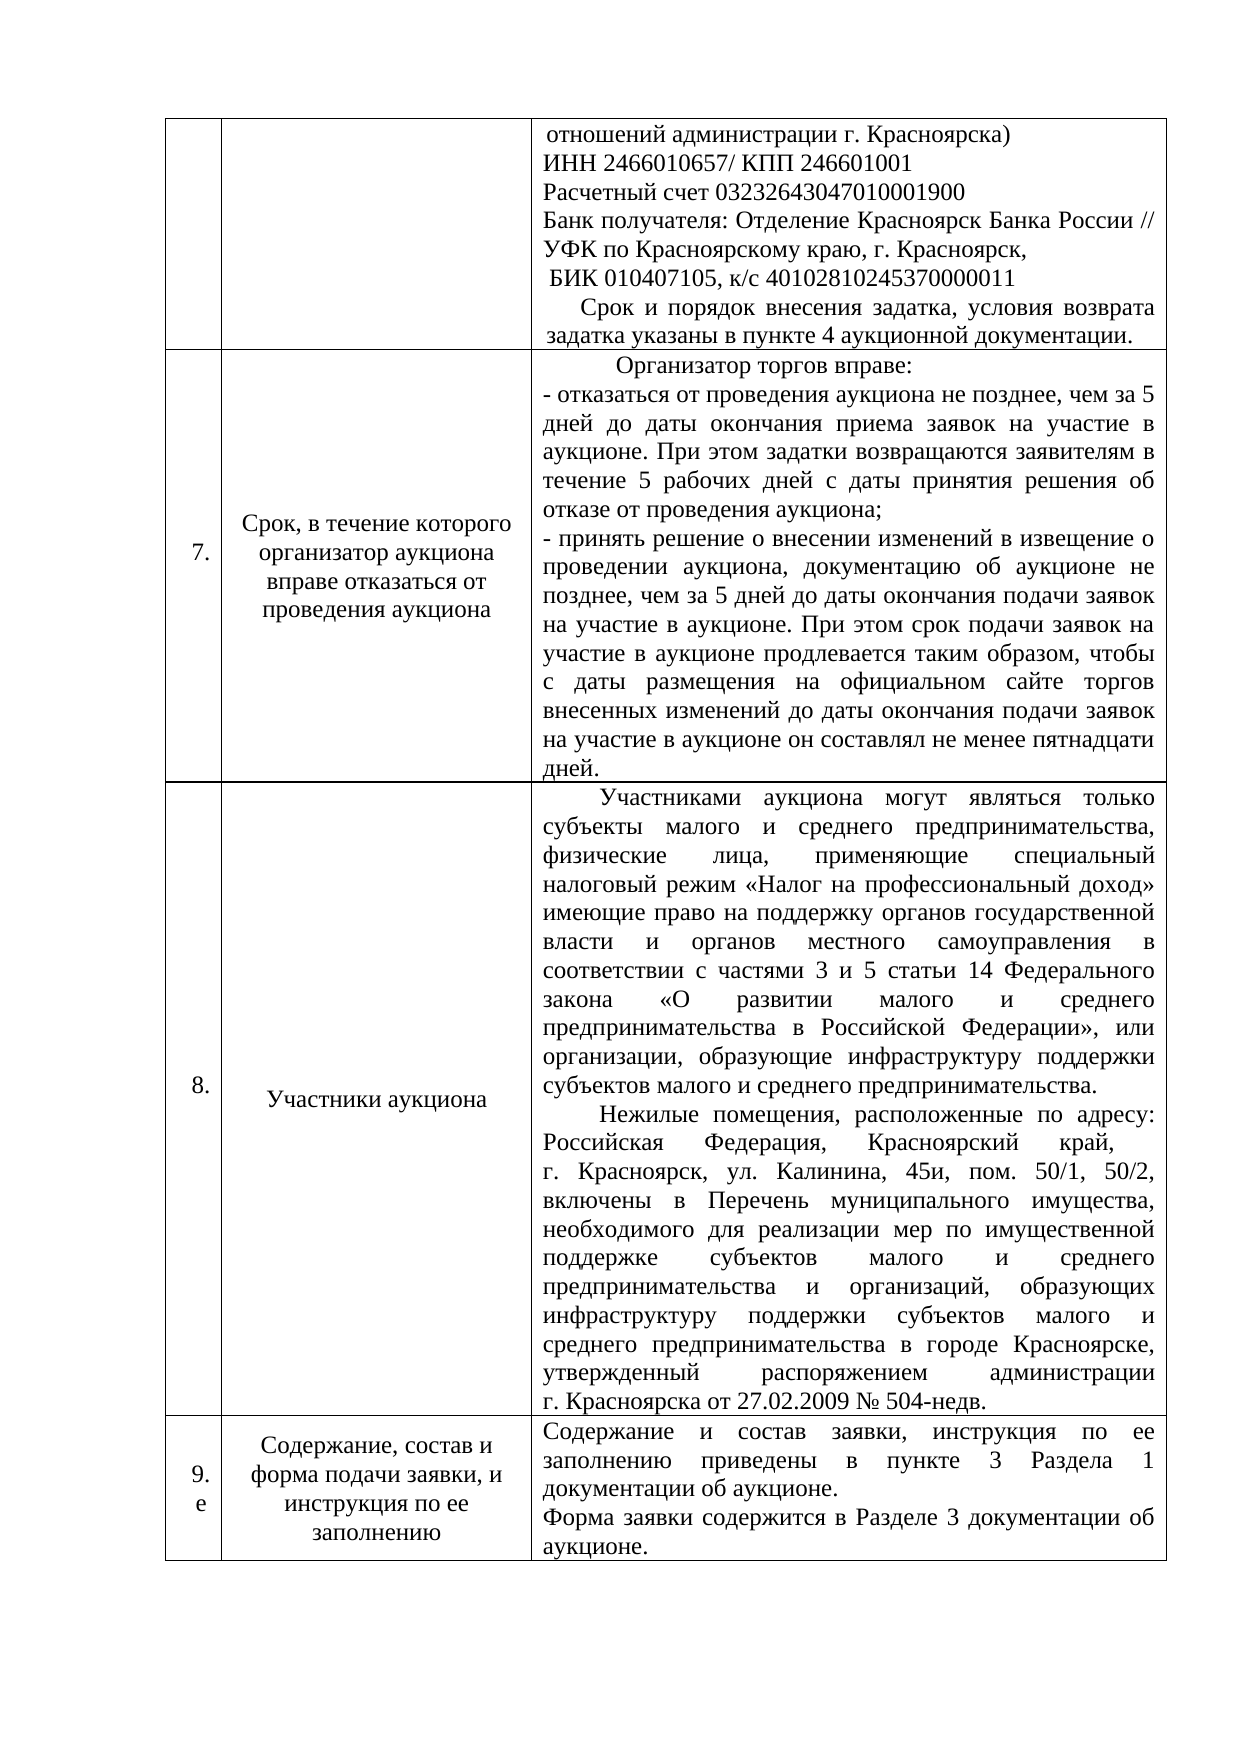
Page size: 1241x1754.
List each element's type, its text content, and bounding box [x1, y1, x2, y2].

table_cell Участники аукциона [222, 783, 531, 1415]
table_cell [166, 350, 221, 781]
table_cell Участниками аукциона могут являться только субъекты малого и среднего предпринимательства, физические лица, применяющие специальный налоговый режим «Налог на профессиональный доход» имеющие право на поддержку органов государственной власти и органов местного самоуправления в соответствии с частями 3 и 5 статьи 14 Федерального закона «О развитии малого и среднего предпринимательства в Российской Федерации», или организации, образующие инфраструктуру поддержки субъектов малого и среднего предпринимательства. Нежилые помещения, расположенные по адресу: Российская Федерация, Красноярский край, г. Красноярск, ул. Калинина, 45и, пом. 50/1, 50/2, включены в Перечень муниципального имущества, необходимого для реализации мер по имущественной поддержке субъектов малого и среднего предпринимательства и организаций, образующих инфраструктуру поддержки субъектов малого и среднего предпринимательства в городе Красноярске, утвержденный распоряжением администрации г. Красноярска от 27.02.2009 № 504-недв. [532, 783, 1166, 1415]
table_cell е [166, 1416, 221, 1560]
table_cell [532, 119, 1166, 349]
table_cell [222, 119, 531, 349]
table_cell Содержание и состав заявки, инструкция по ее заполнению приведены в пункте 3 Раздела 1 документации об аукционе. Форма заявки содержится в Разделе 3 документации об аукционе. [532, 1416, 1166, 1560]
table_cell [166, 783, 221, 1415]
table_cell Организатор торгов вправе: - отказаться от проведения аукциона не позднее, чем за 5 дней до даты окончания приема заявок на участие в аукционе. При этом задатки возвращаются заявителям в течение 5 рабочих дней с даты принятия решения об отказе от проведения аукциона; - принять решение о внесении изменений в извещение о проведении аукциона, документацию об аукционе не позднее, чем за 5 дней до даты окончания подачи заявок на участие в аукционе. При этом срок подачи заявок на участие в аукционе продлевается таким образом, чтобы с даты размещения на официальном сайте торгов внесенных изменений до даты окончания подачи заявок на участие в аукционе он составлял не менее пятнадцати дней. [532, 350, 1166, 781]
table_cell Содержание, состав и форма подачи заявки, и инструкция по ее заполнению [222, 1416, 531, 1560]
table_cell Срок, в течение которого организатор аукциона вправе отказаться от проведения аукциона [222, 350, 531, 781]
table_cell [166, 119, 221, 349]
